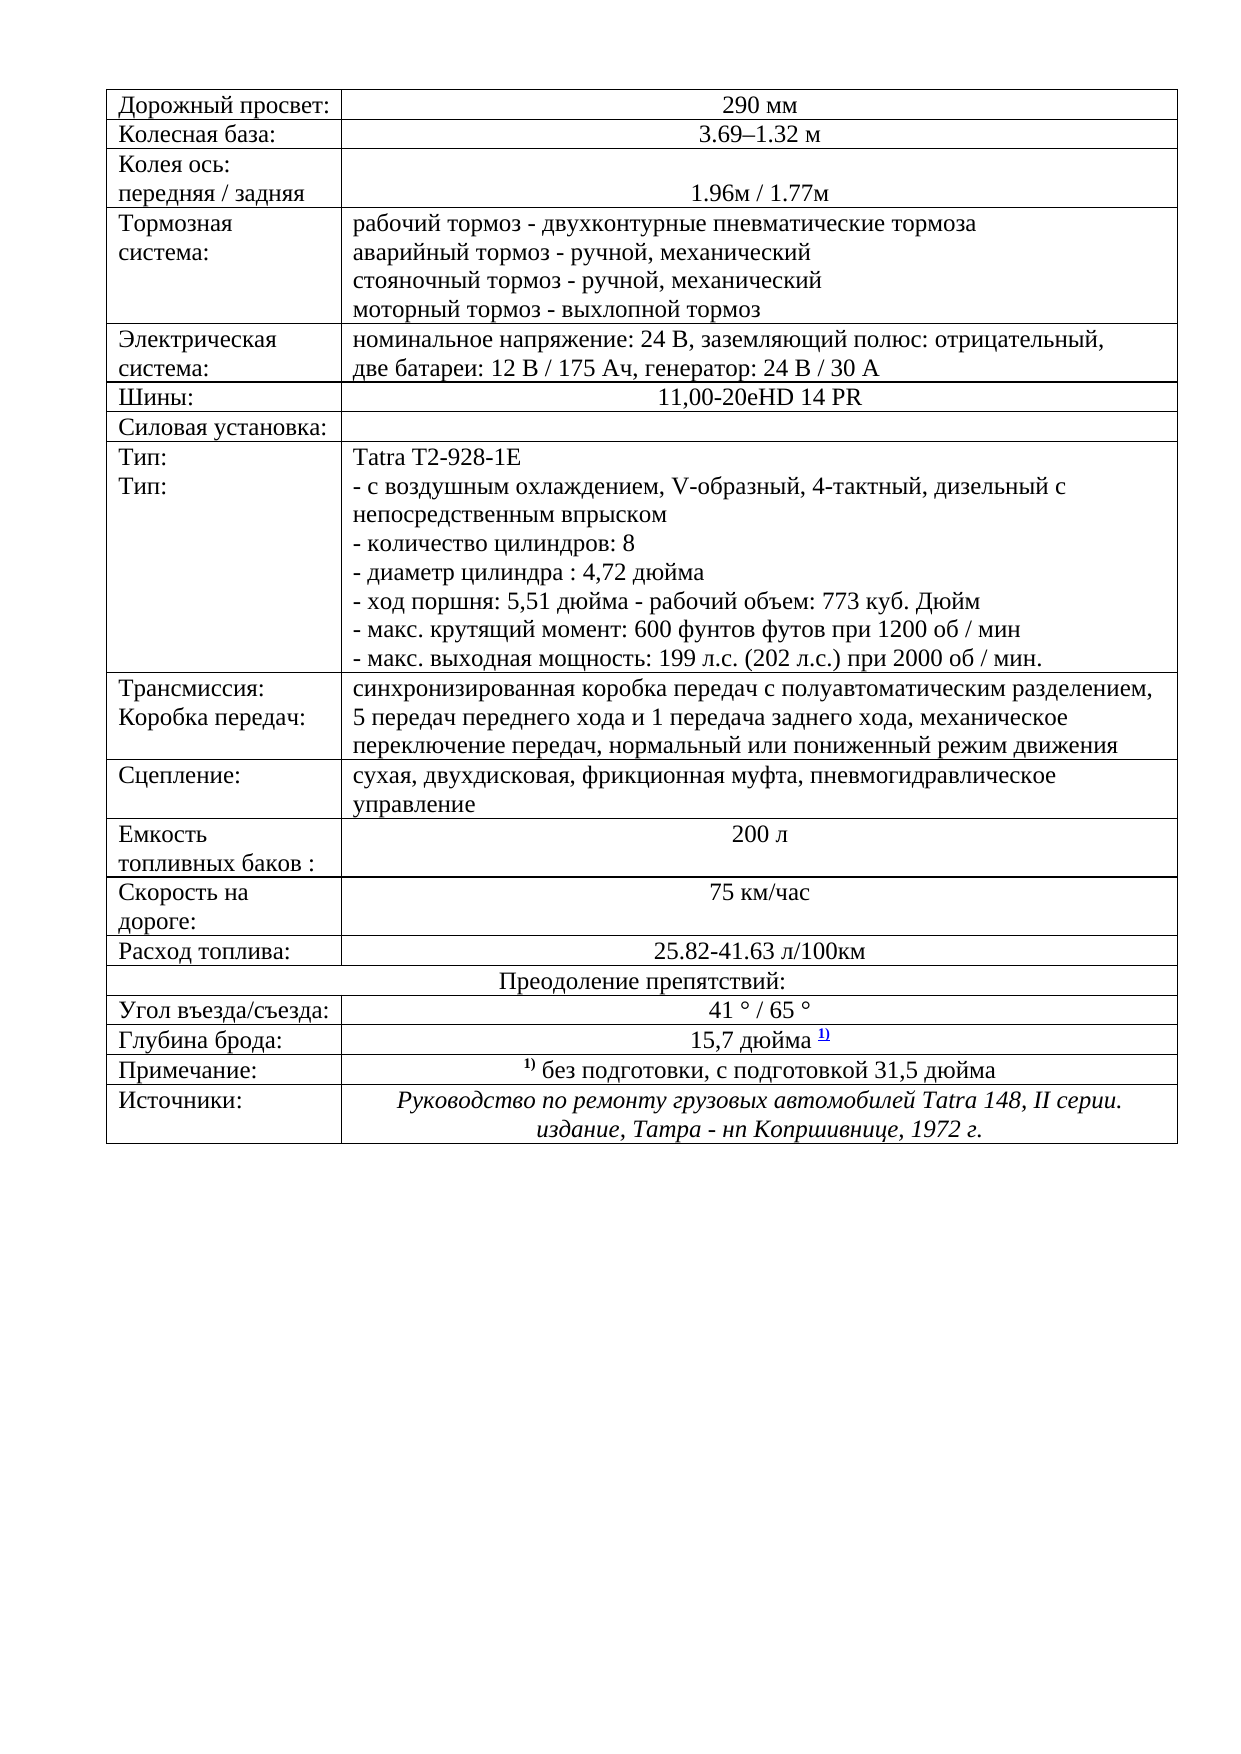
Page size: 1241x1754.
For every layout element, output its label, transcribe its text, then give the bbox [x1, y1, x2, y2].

table_cell Tatra T2-928-1E - с воздушным охлаждением, V-образный, 4-тактный, дизельный с непосредственным впрыском - количество цилиндров: 8 - диаметр цилиндра : 4,72 дюйма - ход поршня: 5,51 дюйма - рабочий объем: 773 куб. Дюйм - макс. крутящий момент: 600 фунтов футов при 1200 об / мин - макс. выходная мощность: 199 л.с. (202 л.с.) при 2000 об / мин. [342, 442, 1177, 672]
table_cell Руководство по ремонту грузовых автомобилей Tatra 148, II серии. издание, Татра - нп Копршивнице, 1972 г. [342, 1085, 1177, 1142]
table_cell 200 л [342, 819, 1177, 876]
table_cell Силовая установка: [107, 412, 341, 441]
table_cell 1.96м / 1.77м [342, 149, 1177, 207]
table_cell 1) без подготовки, с подготовкой 31,5 дюйма [342, 1055, 1177, 1084]
table_cell Глубина брода: [107, 1025, 341, 1054]
table_cell Электрическая система: [107, 324, 341, 381]
table_cell Трансмиссия: Коробка передач: [107, 673, 341, 759]
table_cell Источники: [107, 1085, 341, 1142]
table_cell Угол въезда/съезда: [107, 996, 341, 1024]
table_cell 290 мм [342, 90, 1177, 118]
table_cell 25.82-41.63 л/100км [342, 936, 1177, 965]
table_cell рабочий тормоз - двухконтурные пневматические тормоза аварийный тормоз - ручной, механический стояночный тормоз - ручной, механический моторный тормоз - выхлопной тормоз [342, 208, 1177, 323]
table_cell Примечание: [107, 1055, 341, 1084]
table_cell Тормозная система: [107, 208, 341, 323]
table_cell Преодоление препятствий: [107, 966, 1177, 994]
table_cell Тип: Тип: [107, 442, 341, 672]
table_cell 3.69–1.32 м [342, 120, 1177, 148]
table_cell Скорость на дороге: [107, 878, 341, 935]
table_cell 41 ° / 65 ° [342, 996, 1177, 1024]
table_cell Колесная база: [107, 120, 341, 148]
table_cell 11,00-20eHD 14 PR [342, 383, 1177, 411]
table_cell сухая, двухдисковая, фрикционная муфта, пневмогидравлическое управление [342, 760, 1177, 818]
table_cell Расход топлива: [107, 936, 341, 965]
table_cell Емкость топливных баков : [107, 819, 341, 876]
table_cell 15,7 дюйма 1) [342, 1025, 1177, 1054]
table_cell 75 км/час [342, 878, 1177, 935]
table_cell синхронизированная коробка передач с полуавтоматическим разделением, 5 передач переднего хода и 1 передача заднего хода, механическое переключение передач, нормальный или пониженный режим движения [342, 673, 1177, 759]
table_cell Сцепление: [107, 760, 341, 818]
table_cell Шины: [107, 383, 341, 411]
table_cell номинальное напряжение: 24 В, заземляющий полюс: отрицательный, две батареи: 12 В / 175 Ач, генератор: 24 В / 30 А [342, 324, 1177, 381]
table_cell Колея ось: передняя / задняя [107, 149, 341, 207]
table_cell Дорожный просвет: [107, 90, 341, 118]
table_cell [342, 412, 1177, 441]
